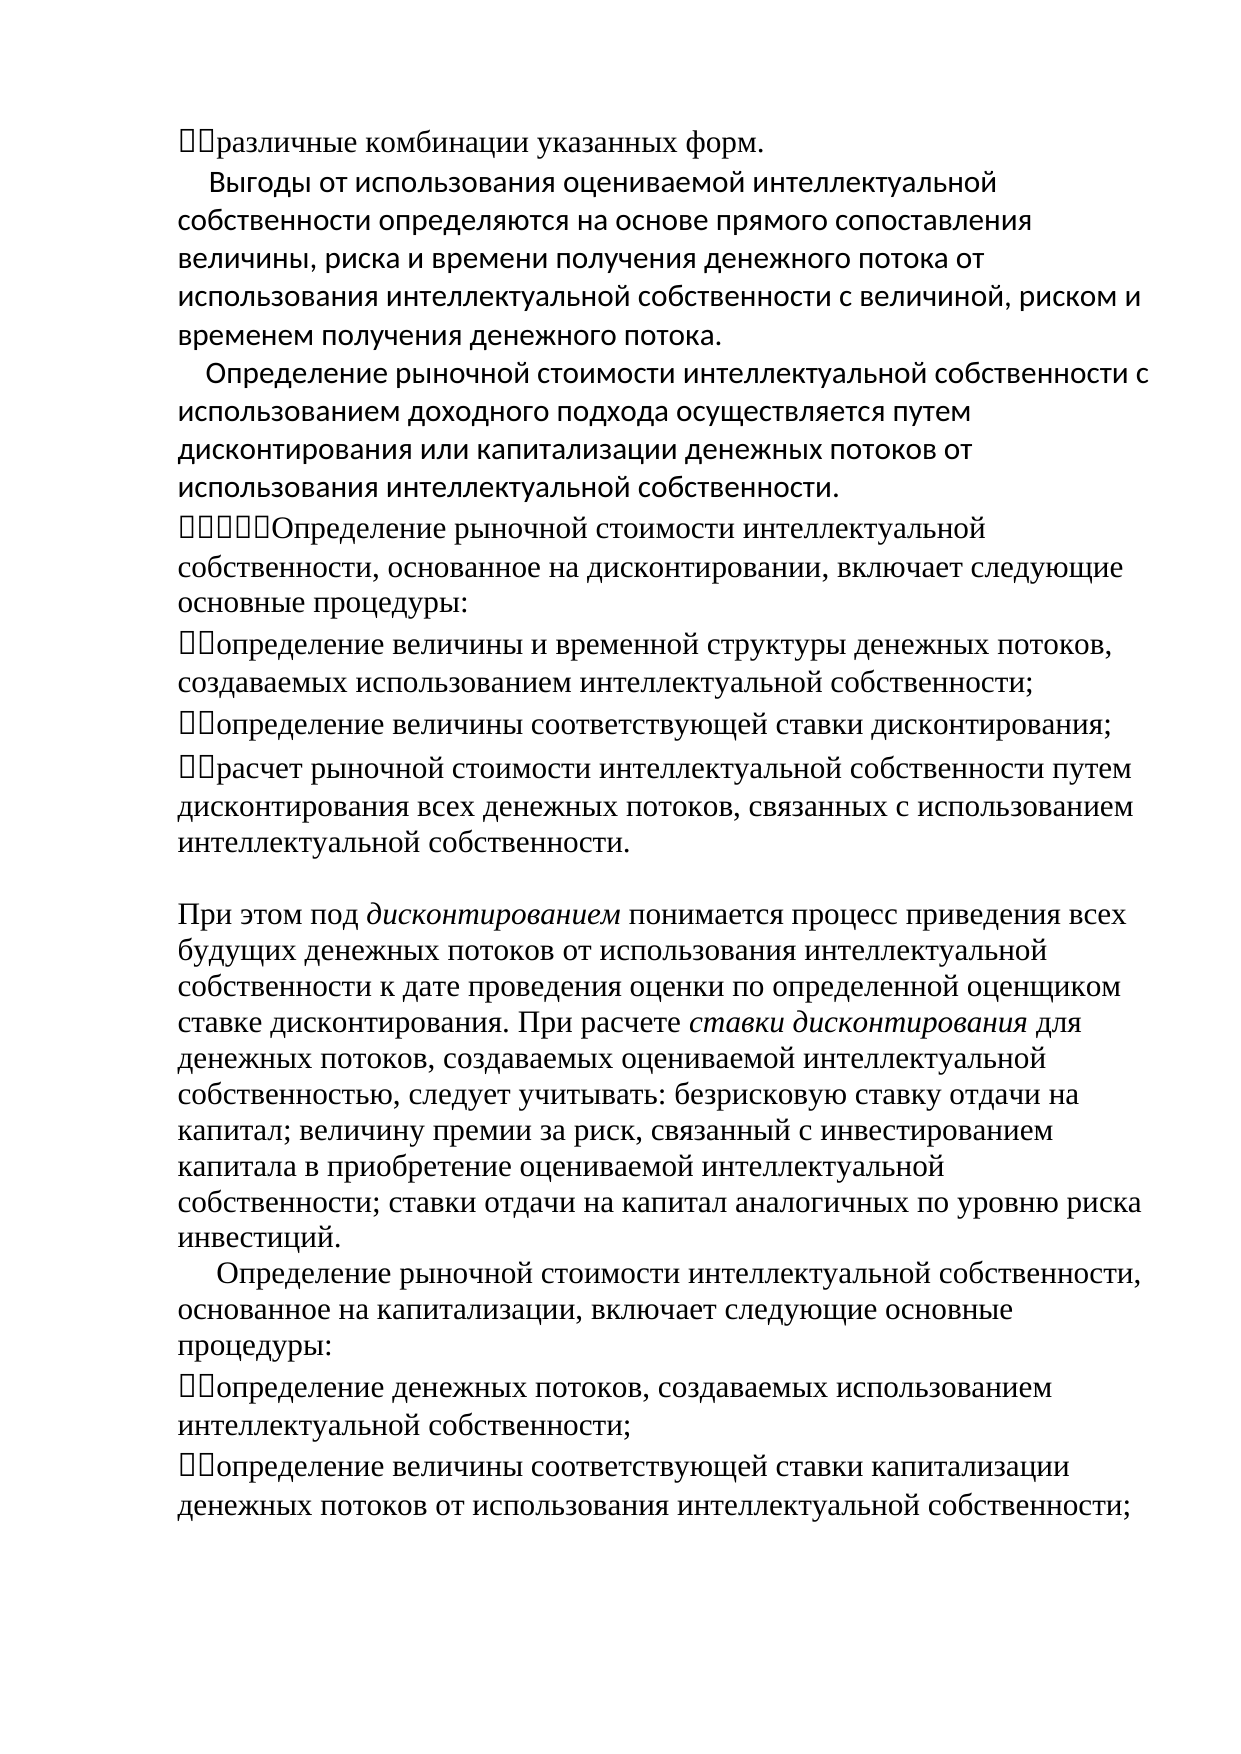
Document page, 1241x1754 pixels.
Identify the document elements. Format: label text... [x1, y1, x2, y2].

text Определение рыночной стоимости интеллектуальной собственности, основанное на дисконтировании, включает следующие основные процедуры: [177, 505, 1152, 620]
text определение величины соответствующей ставки дисконтирования; [177, 699, 1152, 743]
text При этом под дисконтированием понимается процесс приведения всех будущих денежных потоков от использования интеллектуальной собственности к дате проведения оценки по определенной оценщиком ставке дисконтирования. При расчете ставки дисконтирования для денежных потоков, создаваемых оцениваемой интеллектуальной собственностью, следует учитывать: безрисковую ставку отдачи на капитал; величину премии за риск, связанный с инвестированием капитала в приобретение оцениваемой интеллектуальной собственности; ставки отдачи на капитал аналогичных по уровню риска инвестиций. [177, 895, 1152, 1255]
text Определение рыночной стоимости интеллектуальной собственности с использованием доходного подхода осуществляется путем дисконтирования или капитализации денежных потоков от использования интеллектуальной собственности. [177, 353, 1152, 505]
text расчет рыночной стоимости интеллектуальной собственности путем дисконтирования всех денежных потоков, связанных с использованием интеллектуальной собственности. [177, 743, 1152, 859]
text определение величины и временной структуры денежных потоков, создаваемых использованием интеллектуальной собственности; [177, 620, 1152, 699]
text Определение рыночной стоимости интеллектуальной собственности, основанное на капитализации, включает следующие основные процедуры: [177, 1255, 1152, 1362]
text Выгоды от использования оцениваемой интеллектуальной собственности определяются на основе прямого сопоставления величины, риска и времени получения денежного потока от использования интеллектуальной собственности с величиной, риском и временем получения денежного потока. [177, 162, 1152, 353]
text определение денежных потоков, создаваемых использованием интеллектуальной собственности; [177, 1362, 1152, 1442]
text различные комбинации указанных форм. [177, 118, 1152, 162]
text определение величины соответствующей ставки капитализации денежных потоков от использования интеллектуальной собственности; [177, 1442, 1152, 1522]
